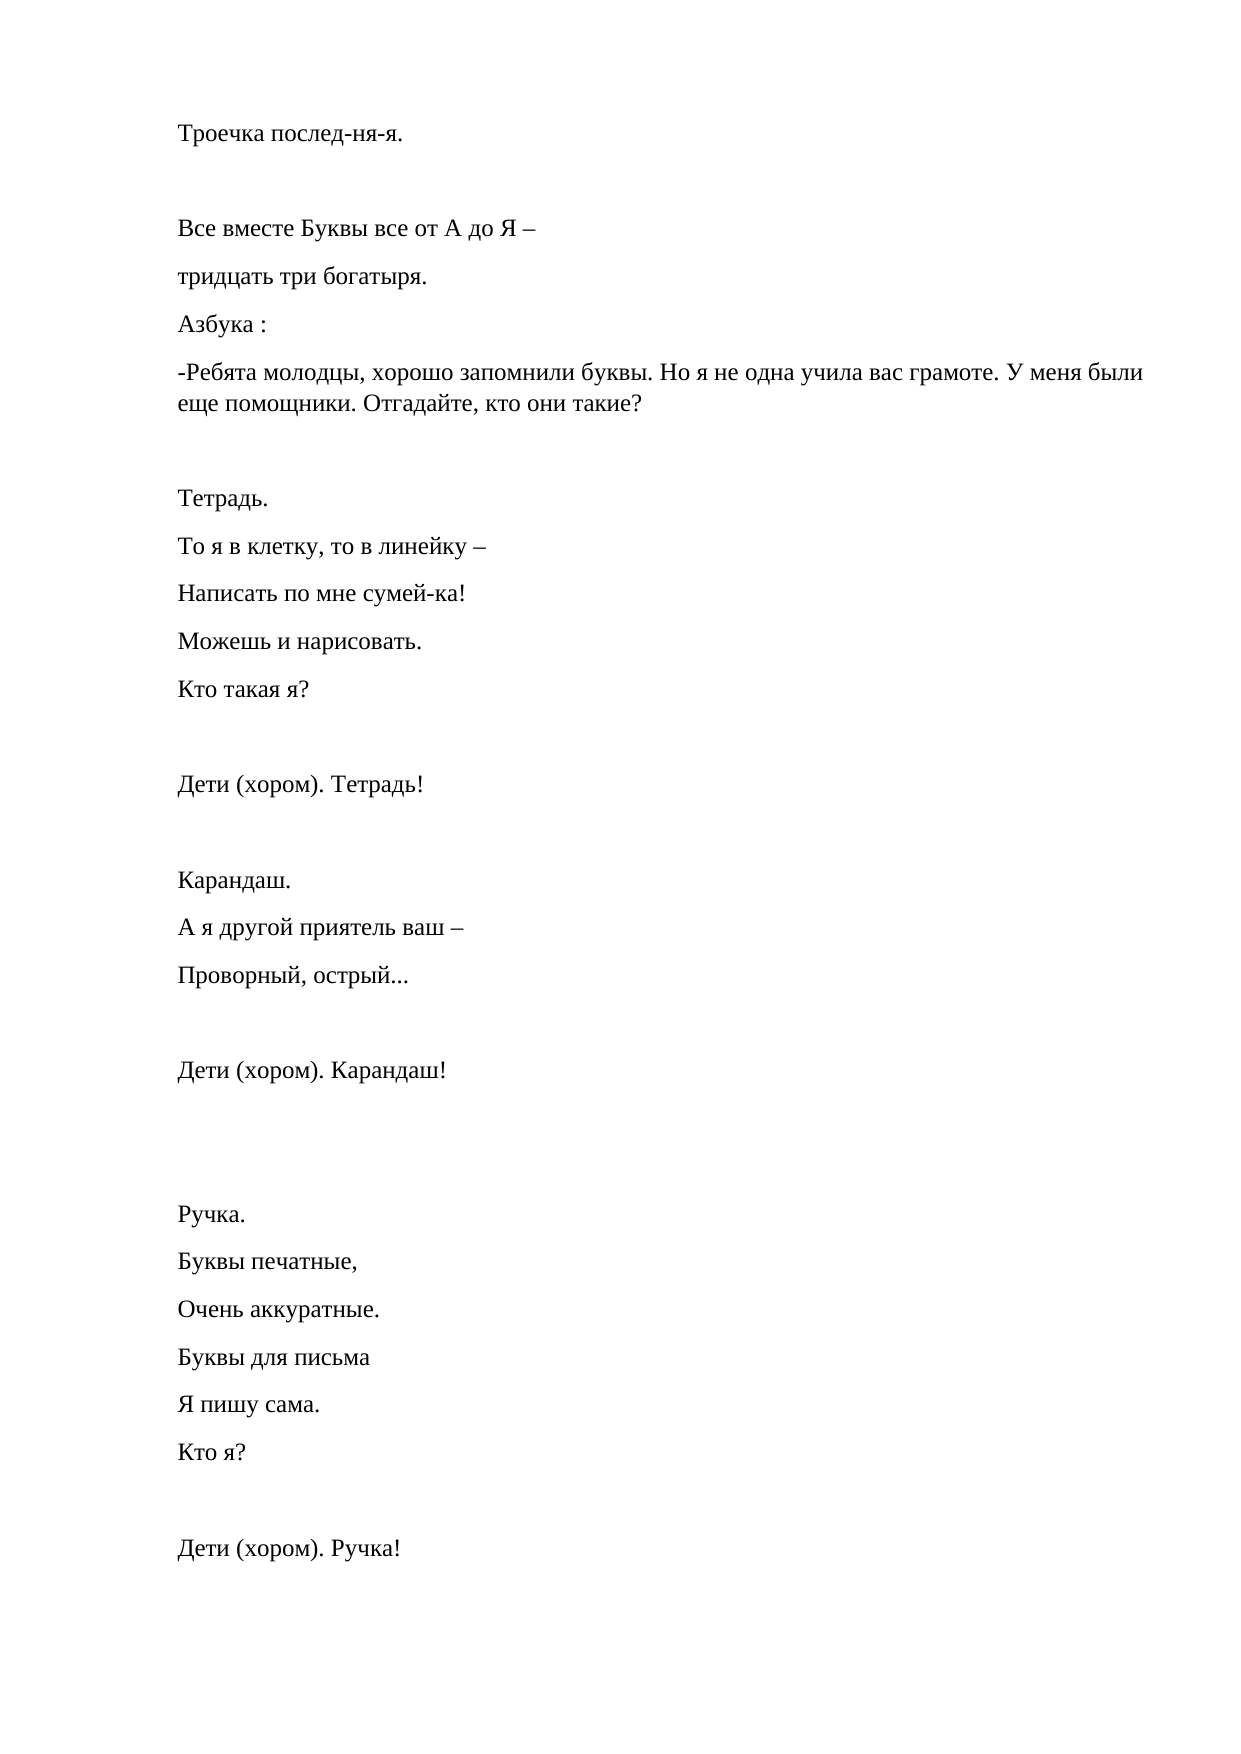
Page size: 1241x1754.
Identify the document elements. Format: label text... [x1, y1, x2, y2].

text Написать по мне сумей-ка! [177, 578, 1152, 607]
text Проворный, острый... [177, 960, 1152, 989]
text Кто я? [177, 1437, 1152, 1466]
text А я другой приятель ваш – [177, 912, 1152, 941]
text Очень аккуратные. [177, 1294, 1152, 1323]
text Троечка послед-ня-я. [177, 118, 1152, 147]
text Дети (хором). Карандаш! [177, 1056, 1152, 1084]
text Можешь и нарисовать. [177, 626, 1152, 655]
text тридцать три богатыря. [177, 261, 1152, 290]
text Дети (хором). Тетрадь! [177, 769, 1152, 798]
text Буквы для письма [177, 1342, 1152, 1371]
text Дети (хором). Ручка! [177, 1533, 1152, 1561]
text Кто такая я? [177, 674, 1152, 703]
text Азбука : [177, 309, 1152, 338]
text Буквы печатные, [177, 1246, 1152, 1275]
text Я пишу сама. [177, 1389, 1152, 1418]
text Ручка. [177, 1199, 1152, 1227]
text Тетрадь. [177, 483, 1152, 512]
text То я в клетку, то в линейку – [177, 531, 1152, 559]
text Карандаш. [177, 865, 1152, 893]
text -Ребята молодцы, хорошо запомнили буквы. Но я не одна учила вас грамоте. У меня были еще помощники. Отгадайте, кто они такие? [177, 357, 1152, 416]
text Все вместе Буквы все от А до Я – [177, 213, 1152, 242]
